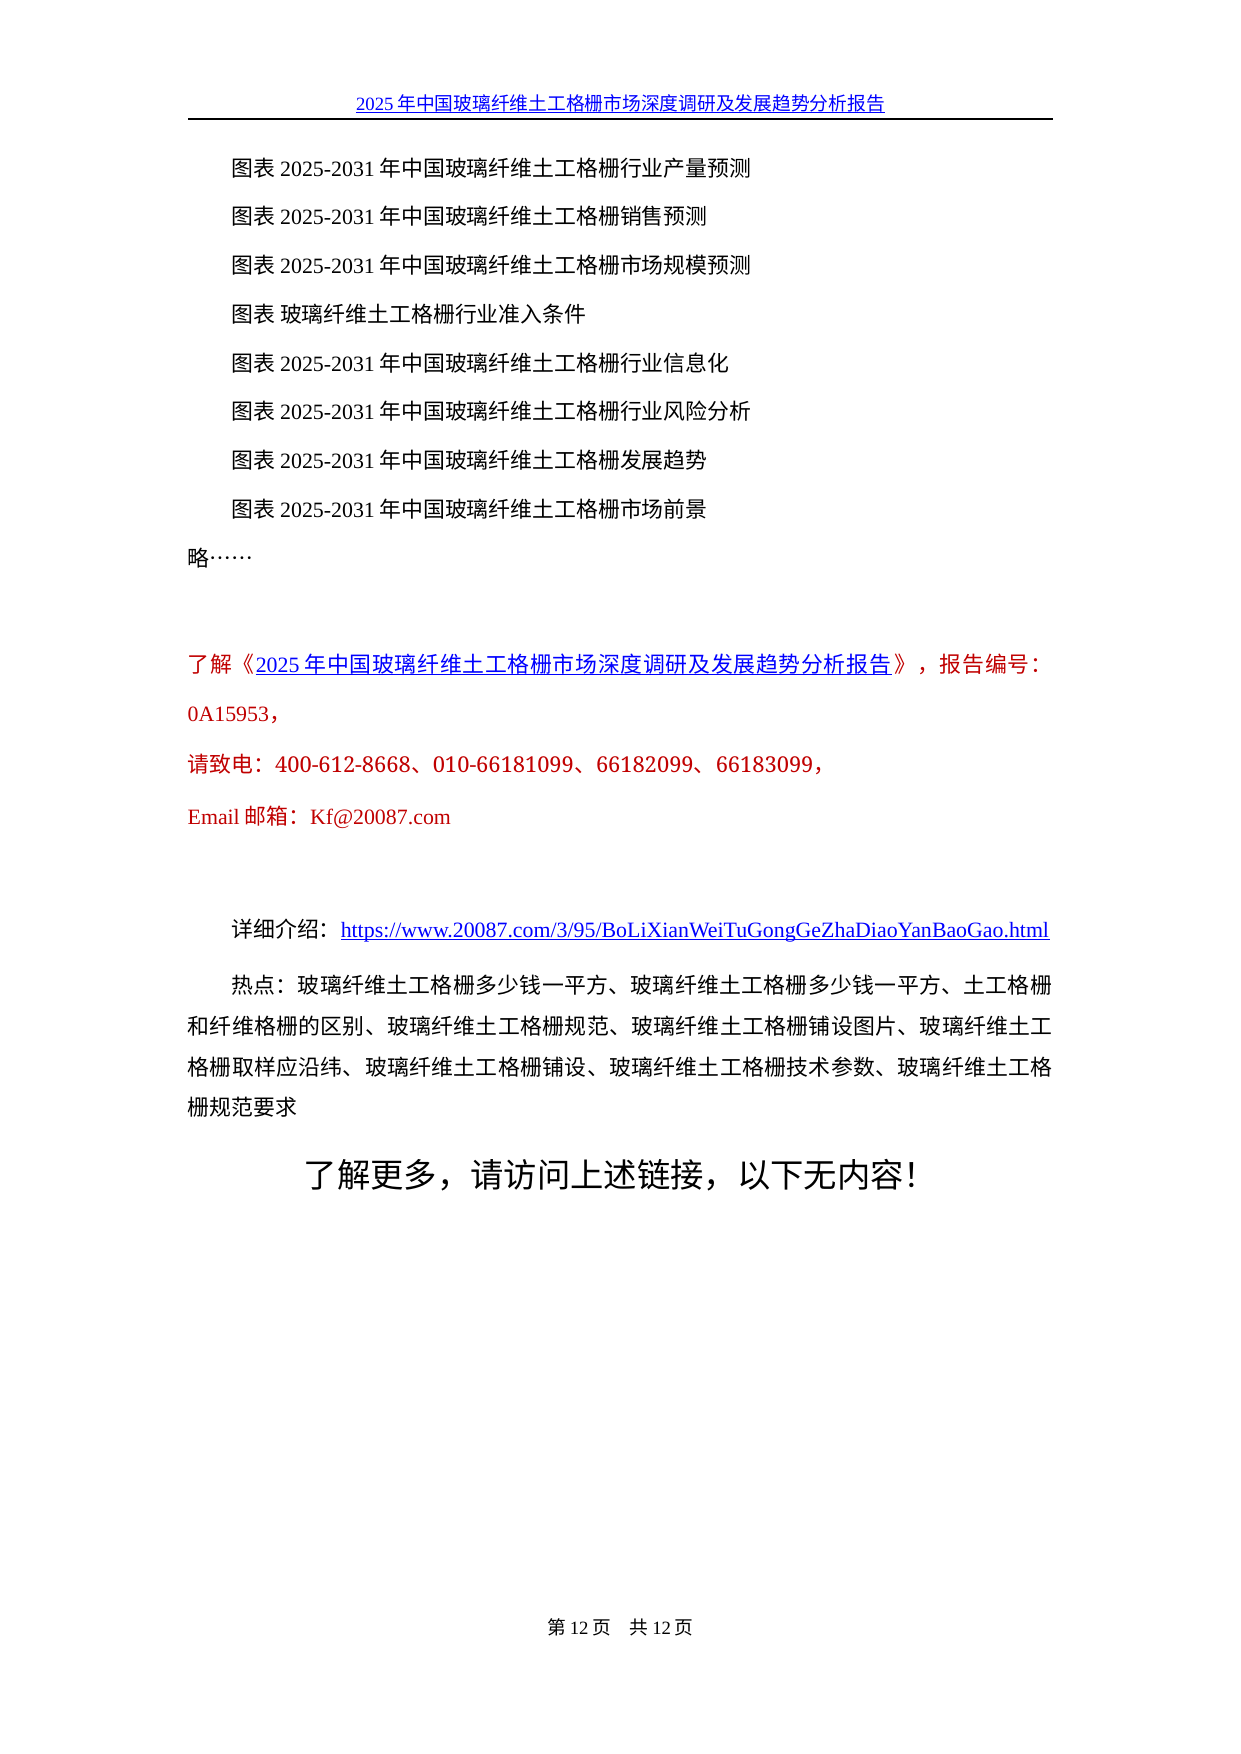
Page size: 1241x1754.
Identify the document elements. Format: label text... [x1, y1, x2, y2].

text 请致电：400-612-8668、010-66181099、66182099、66183099， [187, 747, 1053, 779]
title 了解更多，请访问上述链接，以下无内容！ [187, 1140, 1053, 1205]
text Email邮箱：Kf@20087.com [187, 798, 1053, 831]
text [187, 150, 1053, 573]
text 热点：玻璃纤维土工格栅多少钱一平方、玻璃纤维土工格栅多少钱一平方、土工格栅和纤维格栅的区别、玻璃纤维土工格栅规范、玻璃纤维土工格栅铺设图片、玻璃纤维土工格栅取样应沿纬、玻璃纤维土工格栅铺设、玻璃纤维土工格栅技术参数、玻璃纤维土工格栅规范要求 [187, 968, 1053, 1122]
text 了解《2025年中国玻璃纤维土工格栅市场深度调研及发展趋势分析报告》，报告编号：0A15953， [187, 647, 1053, 728]
text 详细介绍：https://www.20087.com/3/95/BoLiXianWeiTuGongGeZhaDiaoYanBaoGao.html [187, 911, 1053, 944]
